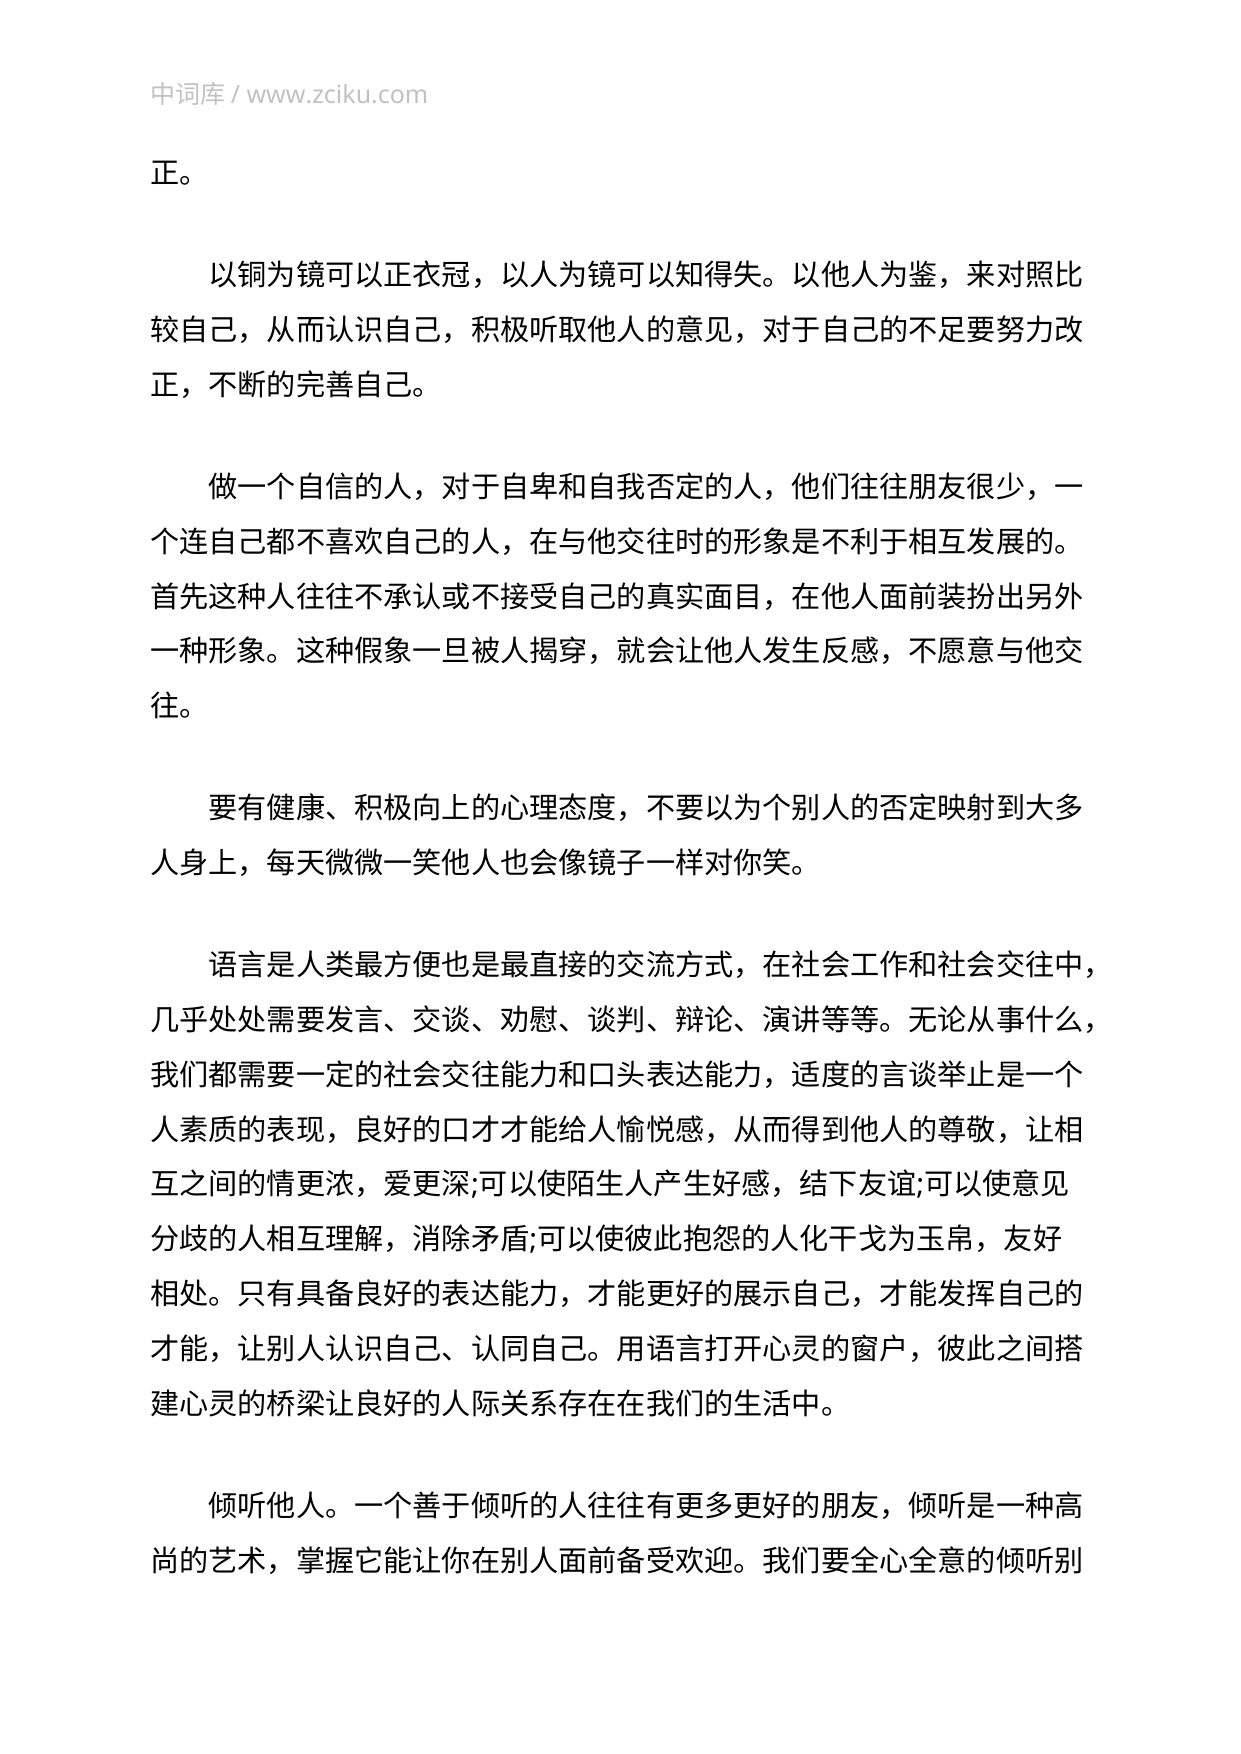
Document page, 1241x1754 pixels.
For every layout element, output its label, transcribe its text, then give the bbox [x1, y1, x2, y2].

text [150, 1482, 1090, 1580]
text 做一个自信的人，对于自卑和自我否定的人，他们往往朋友很少，一个连自己都不喜欢自己的人，在与他交往时的形象是不利于相互发展的。首先这种人往往不承认或不接受自己的真实面目，在他人面前装扮出另外一种形象。这种假象一旦被人揭穿，就会让他人发生反感，不愿意与他交往。 [150, 463, 1090, 725]
text 要有健康、积极向上的心理态度，不要以为个别人的否定映射到大多人身上，每天微微一笑他人也会像镜子一样对你笑。 [150, 785, 1090, 882]
text 以铜为镜可以正衣冠，以人为镜可以知得失。以他人为鉴，来对照比较自己，从而认识自己，积极听取他人的意见，对于自己的不足要努力改正，不断的完善自己。 [150, 252, 1090, 404]
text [150, 150, 1090, 192]
text 语言是人类最方便也是最直接的交流方式，在社会工作和社会交往中，几乎处处需要发言、交谈、劝慰、谈判、辩论、演讲等等。无论从事什么，我们都需要一定的社会交往能力和口头表达能力，适度的言谈举止是一个人素质的表现，良好的口才才能给人愉悦感，从而得到他人的尊敬，让相互之间的情更浓，爱更深;可以使陌生人产生好感，结下友谊;可以使意见分歧的人相互理解，消除矛盾;可以使彼此抱怨的人化干戈为玉帛，友好相处。只有具备良好的表达能力，才能更好的展示自己，才能发挥自己的才能，让别人认识自己、认同自己。用语言打开心灵的窗户，彼此之间搭建心灵的桥梁让良好的人际关系存在在我们的生活中。 [150, 941, 1090, 1423]
